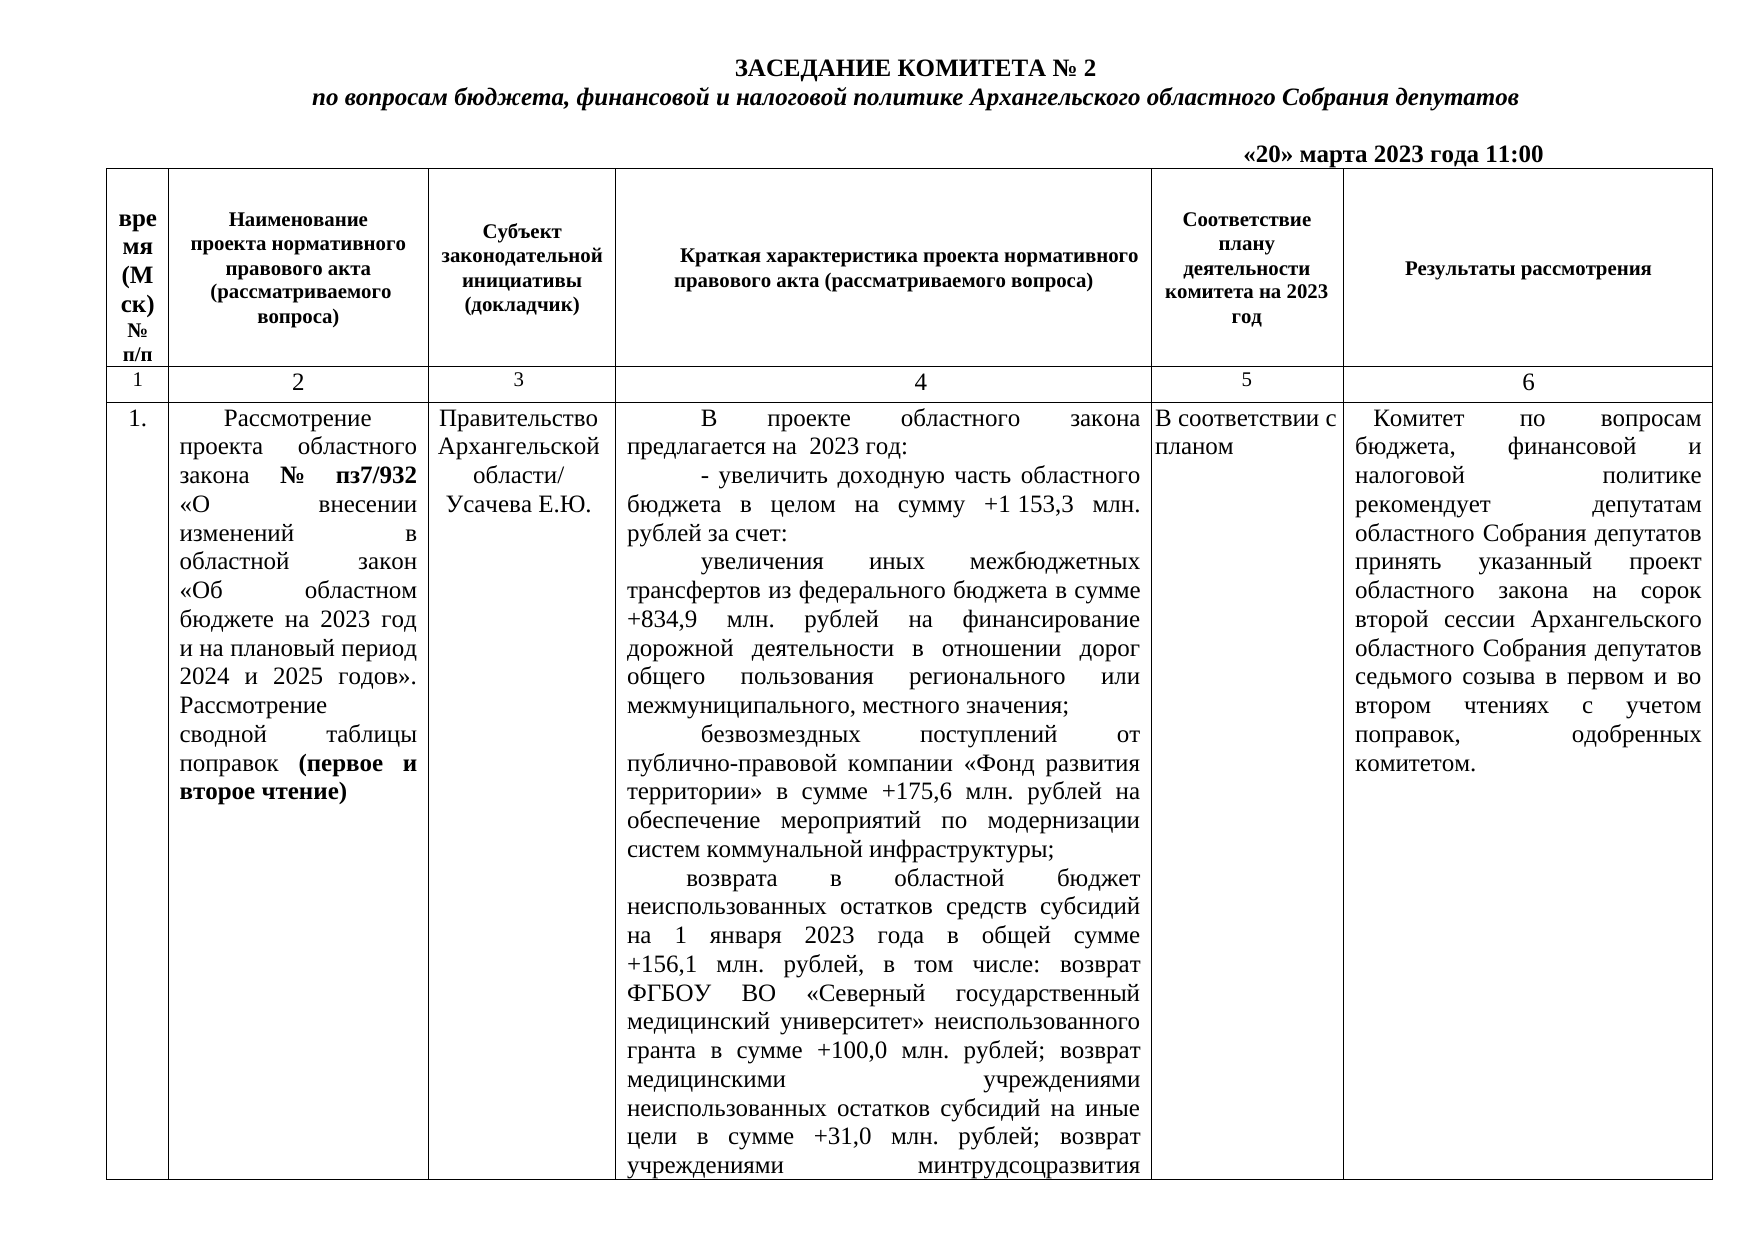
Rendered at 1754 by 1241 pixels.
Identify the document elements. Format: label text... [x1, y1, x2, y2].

text ЗАСЕДАНИЕ КОМИТЕТА № 2 [118, 53, 1713, 82]
table_cell 3 [429, 367, 615, 402]
table_cell 5 [1152, 367, 1343, 402]
table_cell 6 [1344, 367, 1712, 402]
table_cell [616, 403, 1151, 1179]
table_cell 2 [169, 367, 428, 402]
text по вопросам бюджета, финансовой и налоговой политике Архангельского областного Собрания депутатов [118, 82, 1713, 111]
table_header Наименование проекта нормативного правового акта (рассматриваемого вопроса) [169, 169, 428, 366]
table_header Результаты рассмотрения [1344, 169, 1712, 366]
table_header Соответствие плану деятельности комитета на 2023 год [1152, 169, 1343, 366]
table_header Субъект законодательной инициативы (докладчик) [429, 169, 615, 366]
table_cell 1 [107, 367, 168, 402]
table_header время (Мск) № п/п [107, 169, 168, 366]
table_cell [1344, 403, 1712, 1179]
table_cell 1. [107, 403, 168, 1179]
table_header Краткая характеристика проекта нормативного правового акта (рассматриваемого вопроса) [616, 169, 1151, 366]
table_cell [1152, 403, 1343, 1179]
text «20» марта 2023 года 11:00 [118, 139, 1713, 168]
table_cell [169, 403, 428, 1179]
table_cell 4 [616, 367, 1151, 402]
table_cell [429, 403, 615, 1179]
